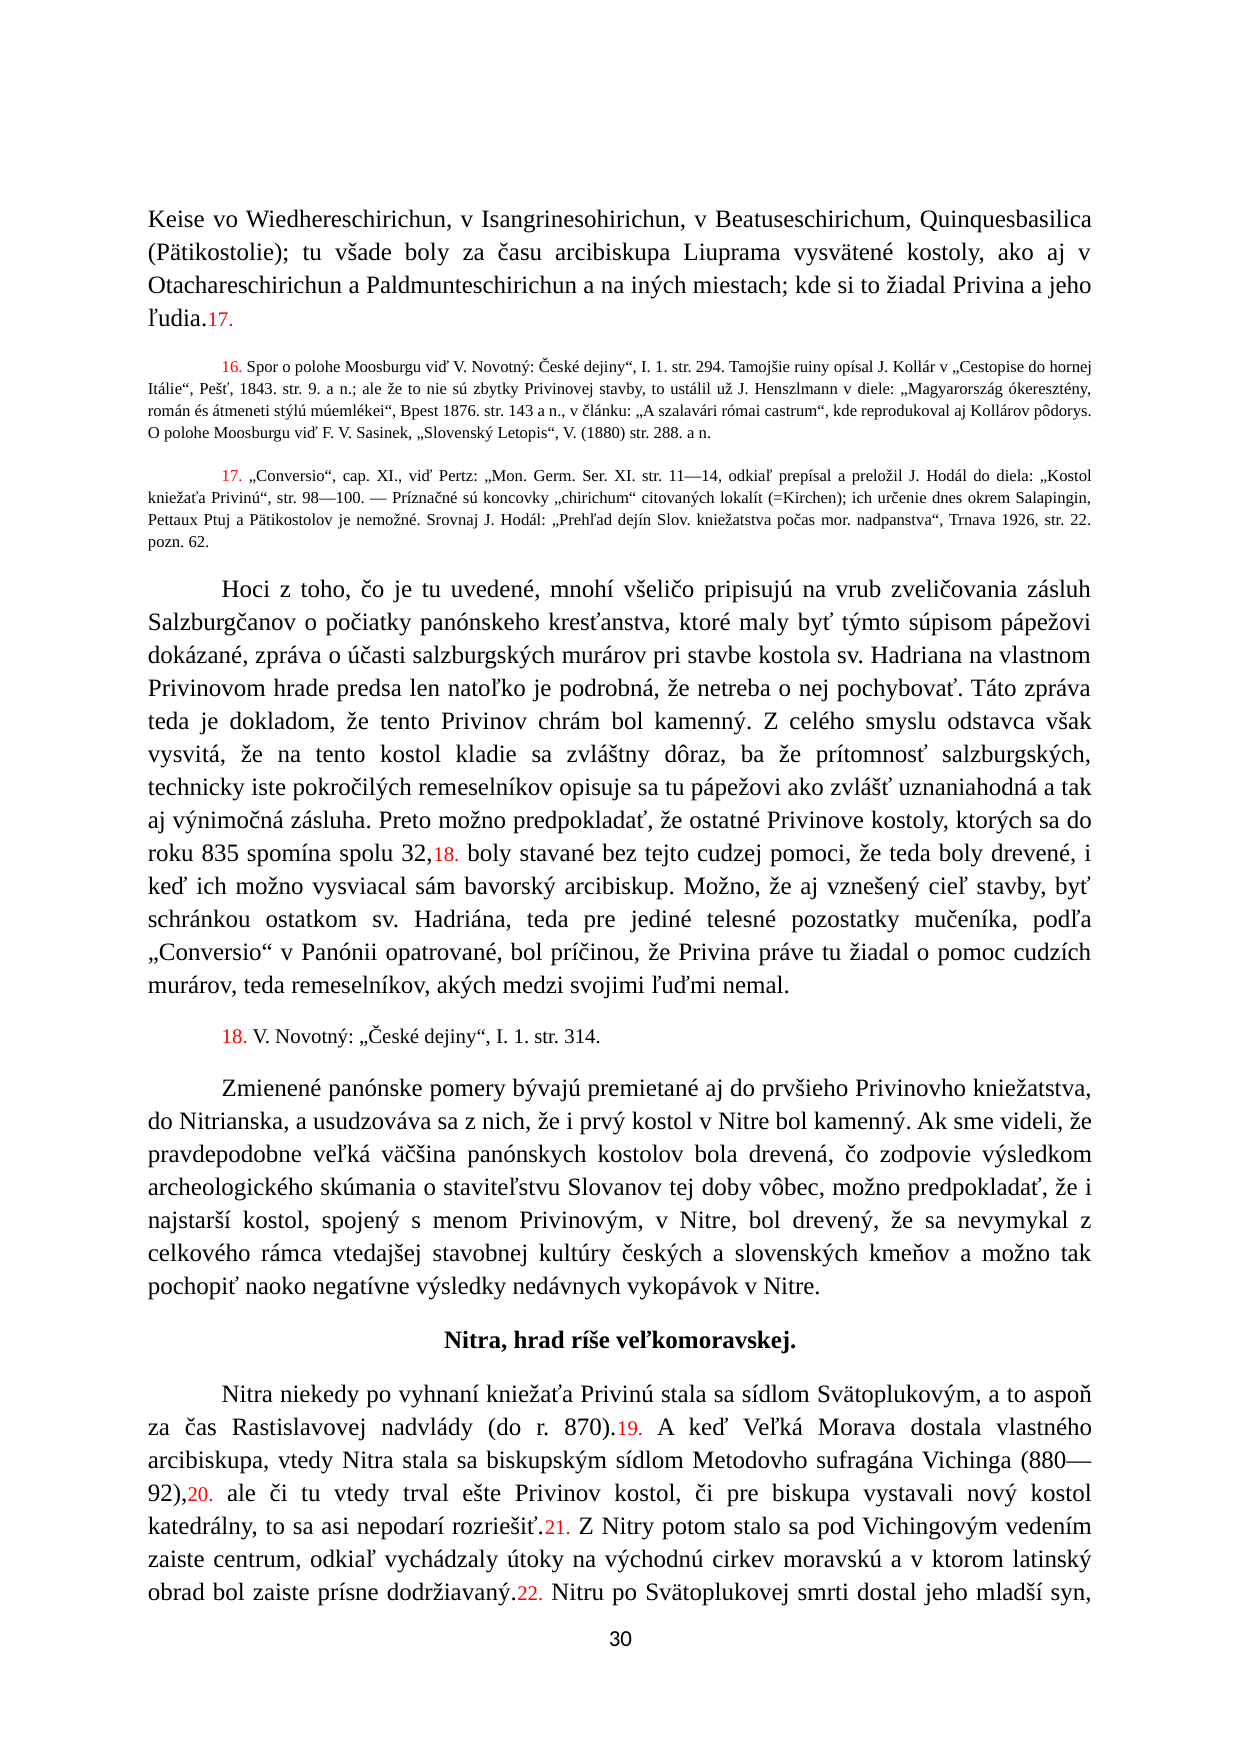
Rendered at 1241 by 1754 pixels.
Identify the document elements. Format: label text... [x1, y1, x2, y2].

text 16. Spor o polohe Moosburgu viď V. Novotný: České dejiny“, I. 1. str. 294. Tamojšie ruiny opísal J. Kollár v „Cestopise do hornej Itálie“, Pešť, 1843. str. 9. a n.; ale že to nie sú zbytky Privinovej stavby, to ustálil už J. Henszlmann v diele: „Magyarország ókeresztény, román és átmeneti stýlú múemlékei“, Bpest 1876. str. 143 a n., v článku: „A szalavári római castrum“, kde reprodukoval aj Kollárov pôdorys. O polohe Moosburgu viď F. V. Sasinek, „Slovenský Letopis“, V. (1880) str. 288. a n. [148, 357, 1092, 442]
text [148, 1379, 1092, 1606]
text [148, 204, 1092, 332]
text Nitra, hrad ríše veľkomoravskej. [148, 1325, 1092, 1353]
text Zmienené panónske pomery bývajú premietané aj do prvšieho Privinovho kniežatstva, do Nitrianska, a usudzováva sa z nich, že i prvý kostol v Nitre bol kamenný. Ak sme videli, že pravdepodobne veľká väčšina panónskych kostolov bola drevená, čo zodpovie výsledkom archeologického skúmania o staviteľstvu Slovanov tej doby vôbec, možno predpokladať, že i najstarší kostol, spojený s menom Privinovým, v Nitre, bol drevený, že sa nevymykal z celkového rámca vtedajšej stavobnej kultúry českých a slovenských kmeňov a možno tak pochopiť naoko negatívne výsledky nedávnych vykopávok v Nitre. [148, 1073, 1092, 1300]
text 17. „Conversio“, cap. XI., viď Pertz: „Mon. Germ. Ser. XI. str. 11—14, odkiaľ prepísal a preložil J. Hodál do diela: „Kostol kniežaťa Privinú“, str. 98—100. — Príznačné sú koncovky „chirichum“ citovaných lokalít (=Kirchen); ich určenie dnes okrem Salapingin, Pettaux Ptuj a Pätikostolov je nemožné. Srovnaj J. Hodál: „Prehľad dejín Slov. kniežatstva počas mor. nadpanstva“, Trnava 1926, str. 22. pozn. 62. [148, 466, 1092, 551]
text 18. V. Novotný: „České dejiny“, I. 1. str. 314. [148, 1024, 1092, 1048]
text Hoci z toho, čo je tu uvedené, mnohí všeličo pripisujú na vrub zveličovania zásluh Salzburgčanov o počiatky panónskeho kresťanstva, ktoré maly byť týmto súpisom pápežovi dokázané, zpráva o účasti salzburgských murárov pri stavbe kostola sv. Hadriana na vlastnom Privinovom hrade predsa len natoľko je podrobná, že netreba o nej pochybovať. Táto zpráva teda je dokladom, že tento Privinov chrám bol kamenný. Z celého smyslu odstavca však vysvitá, že na tento kostol kladie sa zvláštny dôraz, ba že prítomnosť salzburgských, technicky iste pokročilých remeselníkov opisuje sa tu pápežovi ako zvlášť uznaniahodná a tak aj výnimočná zásluha. Preto možno predpokladať, že ostatné Privinove kostoly, ktorých sa do roku 835 spomína spolu 32,18. boly stavané bez tejto cudzej pomoci, že teda boly drevené, i keď ich možno vysviacal sám bavorský arcibiskup. Možno, že aj vznešený cieľ stavby, byť schránkou ostatkom sv. Hadriána, teda pre jediné telesné pozostatky mučeníka, podľa „Conversio“ v Panónii opatrované, bol príčinou, že Privina práve tu žiadal o pomoc cudzích murárov, teda remeselníkov, akých medzi svojimi ľuďmi nemal. [148, 574, 1092, 999]
